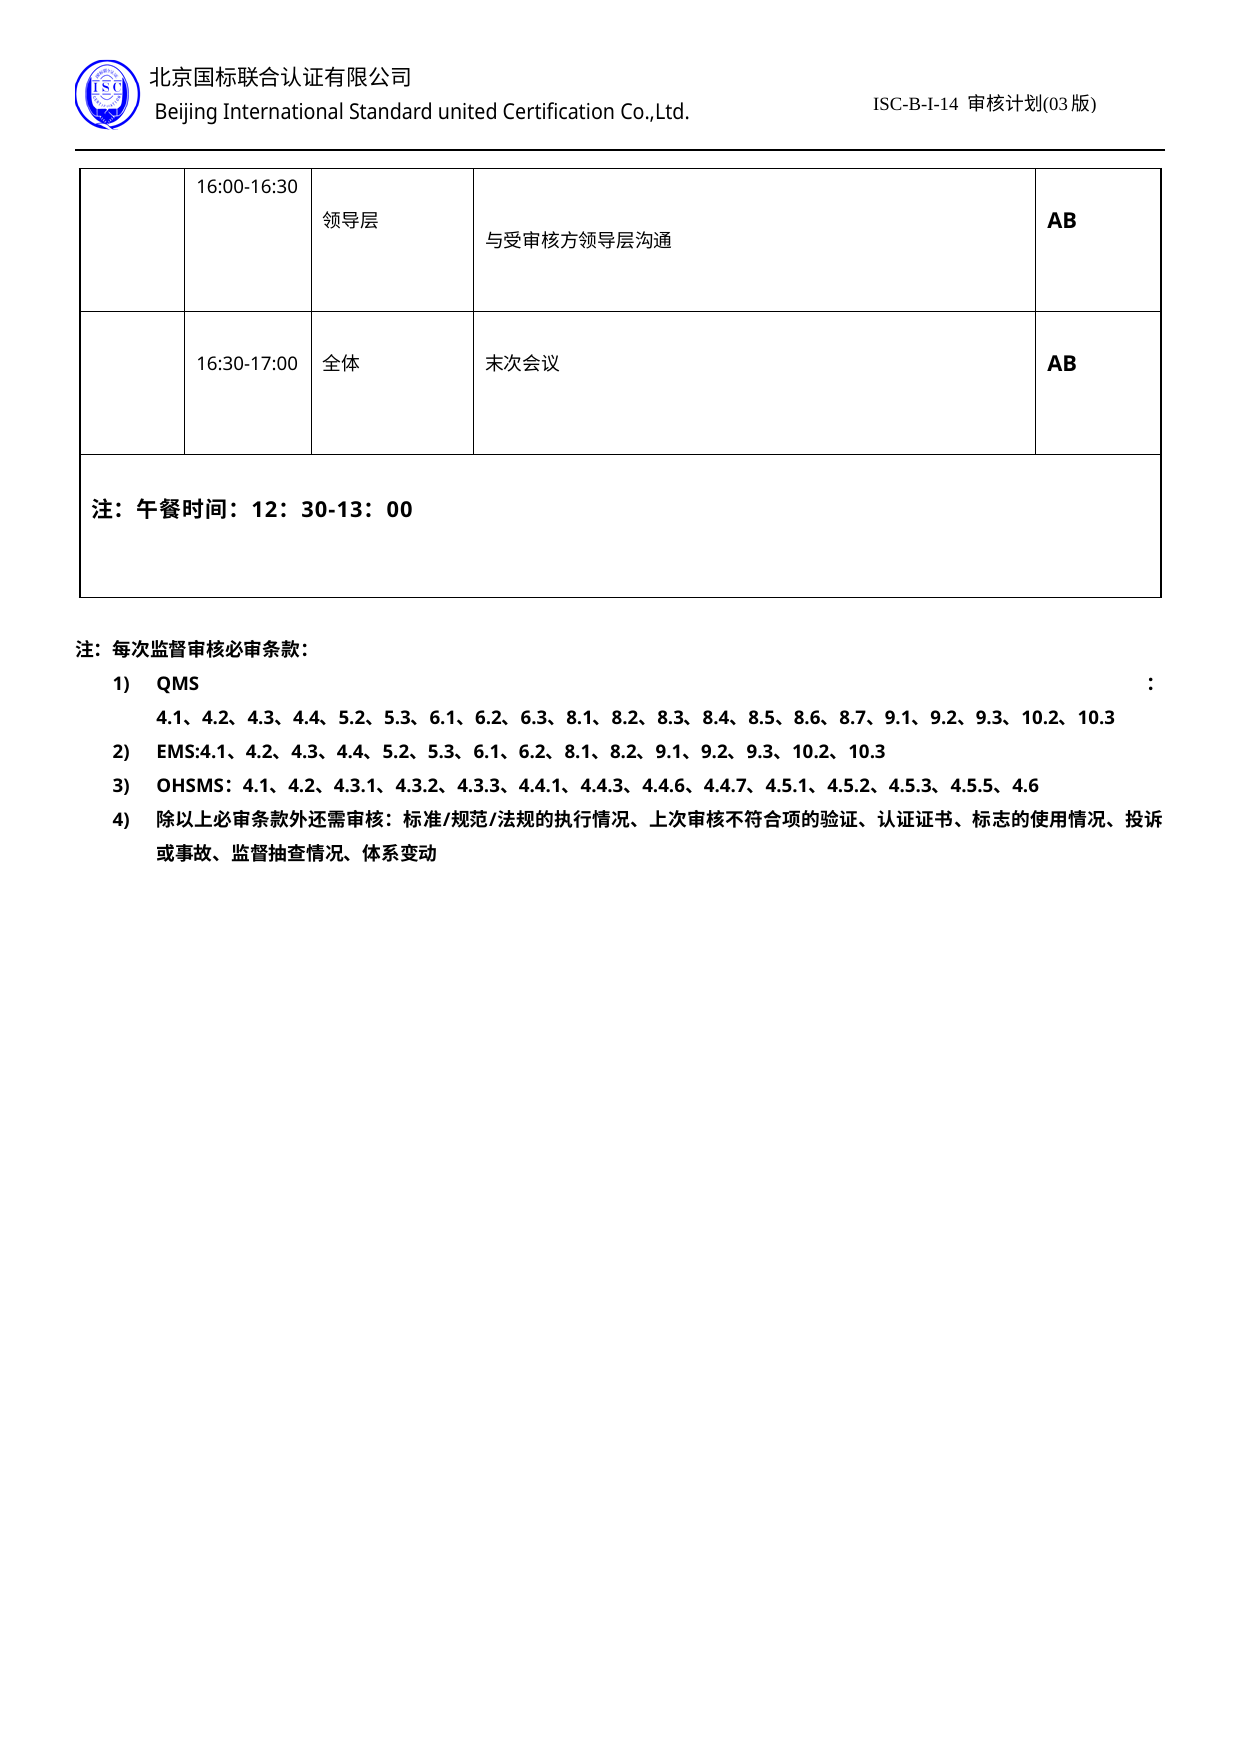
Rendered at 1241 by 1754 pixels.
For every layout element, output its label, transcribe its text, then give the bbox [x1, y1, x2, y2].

table_cell [81, 312, 184, 454]
picture [75, 59, 143, 129]
list EMS:4.1、4.2、4.3、4.4、5.2、5.3、6.1、6.2、8.1、8.2、9.1、9.2、9.3、10.2、10.3 [112, 733, 1165, 767]
table_cell 全体 [312, 312, 473, 454]
table_cell 16:30-17:00 [185, 312, 311, 454]
list OHSMS：4.1、4.2、4.3.1、4.3.2、4.3.3、4.4.1、4.4.3、4.4.6、4.4.7、4.5.1、4.5.2、4.5.3、4.5.5、4.6 [112, 767, 1165, 801]
table_cell 注：午餐时间：12：30-13：00 [81, 455, 1160, 597]
table_cell 与受审核方领导层沟通 [474, 169, 1035, 311]
text 注：每次监督审核必审条款： [75, 632, 1165, 666]
table_cell 末次会议 [474, 312, 1035, 454]
table_cell AB [1036, 312, 1160, 454]
table_cell 16:00-16:30 [185, 169, 311, 311]
list 除以上必审条款外还需审核：标准/规范/法规的执行情况、上次审核不符合项的验证、认证证书、标志的使用情况、投诉或事故、监督抽查情况、体系变动 [112, 801, 1165, 869]
table_cell 领导层 [312, 169, 473, 311]
table_cell AB [1036, 169, 1160, 311]
list QMS：4.1、4.2、4.3、4.4、5.2、5.3、6.1、6.2、6.3、8.1、8.2、8.3、8.4、8.5、8.6、8.7、9.1、9.2、9.3、10.2、10.3 [112, 666, 1165, 733]
